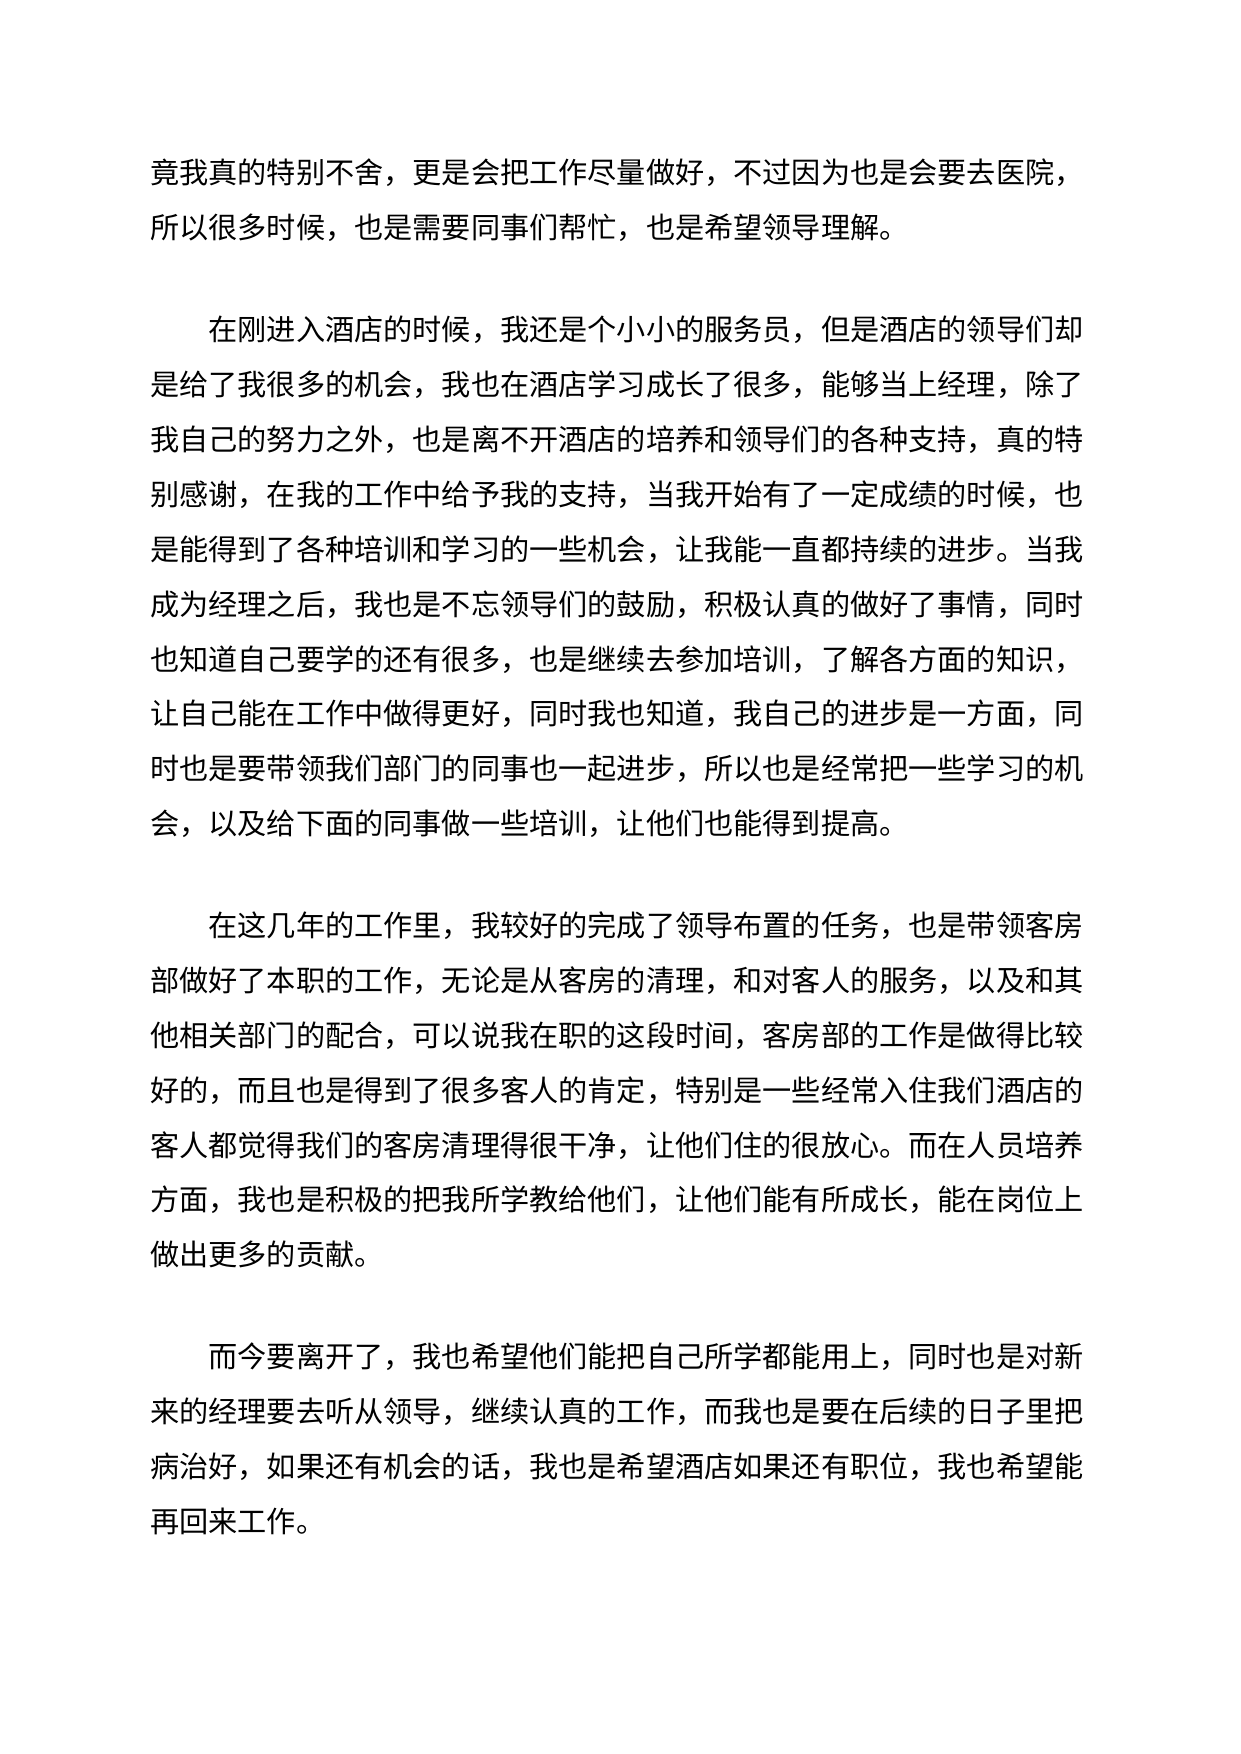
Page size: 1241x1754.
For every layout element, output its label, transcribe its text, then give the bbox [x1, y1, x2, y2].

text 在刚进入酒店的时候，我还是个小小的服务员，但是酒店的领导们却是给了我很多的机会，我也在酒店学习成长了很多，能够当上经理，除了我自己的努力之外，也是离不开酒店的培养和领导们的各种支持，真的特别感谢，在我的工作中给予我的支持，当我开始有了一定成绩的时候，也是能得到了各种培训和学习的一些机会，让我能一直都持续的进步。当我成为经理之后，我也是不忘领导们的鼓励，积极认真的做好了事情，同时也知道自己要学的还有很多，也是继续去参加培训，了解各方面的知识，让自己能在工作中做得更好，同时我也知道，我自己的进步是一方面，同时也是要带领我们部门的同事也一起进步，所以也是经常把一些学习的机会，以及给下面的同事做一些培训，让他们也能得到提高。 [150, 307, 1090, 843]
text 而今要离开了，我也希望他们能把自己所学都能用上，同时也是对新来的经理要去听从领导，继续认真的工作，而我也是要在后续的日子里把病治好，如果还有机会的话，我也是希望酒店如果还有职位，我也希望能再回来工作。 [150, 1334, 1090, 1541]
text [150, 150, 1090, 247]
text 在这几年的工作里，我较好的完成了领导布置的任务，也是带领客房部做好了本职的工作，无论是从客房的清理，和对客人的服务，以及和其他相关部门的配合，可以说我在职的这段时间，客房部的工作是做得比较好的，而且也是得到了很多客人的肯定，特别是一些经常入住我们酒店的客人都觉得我们的客房清理得很干净，让他们住的很放心。而在人员培养方面，我也是积极的把我所学教给他们，让他们能有所成长，能在岗位上做出更多的贡献。 [150, 902, 1090, 1274]
